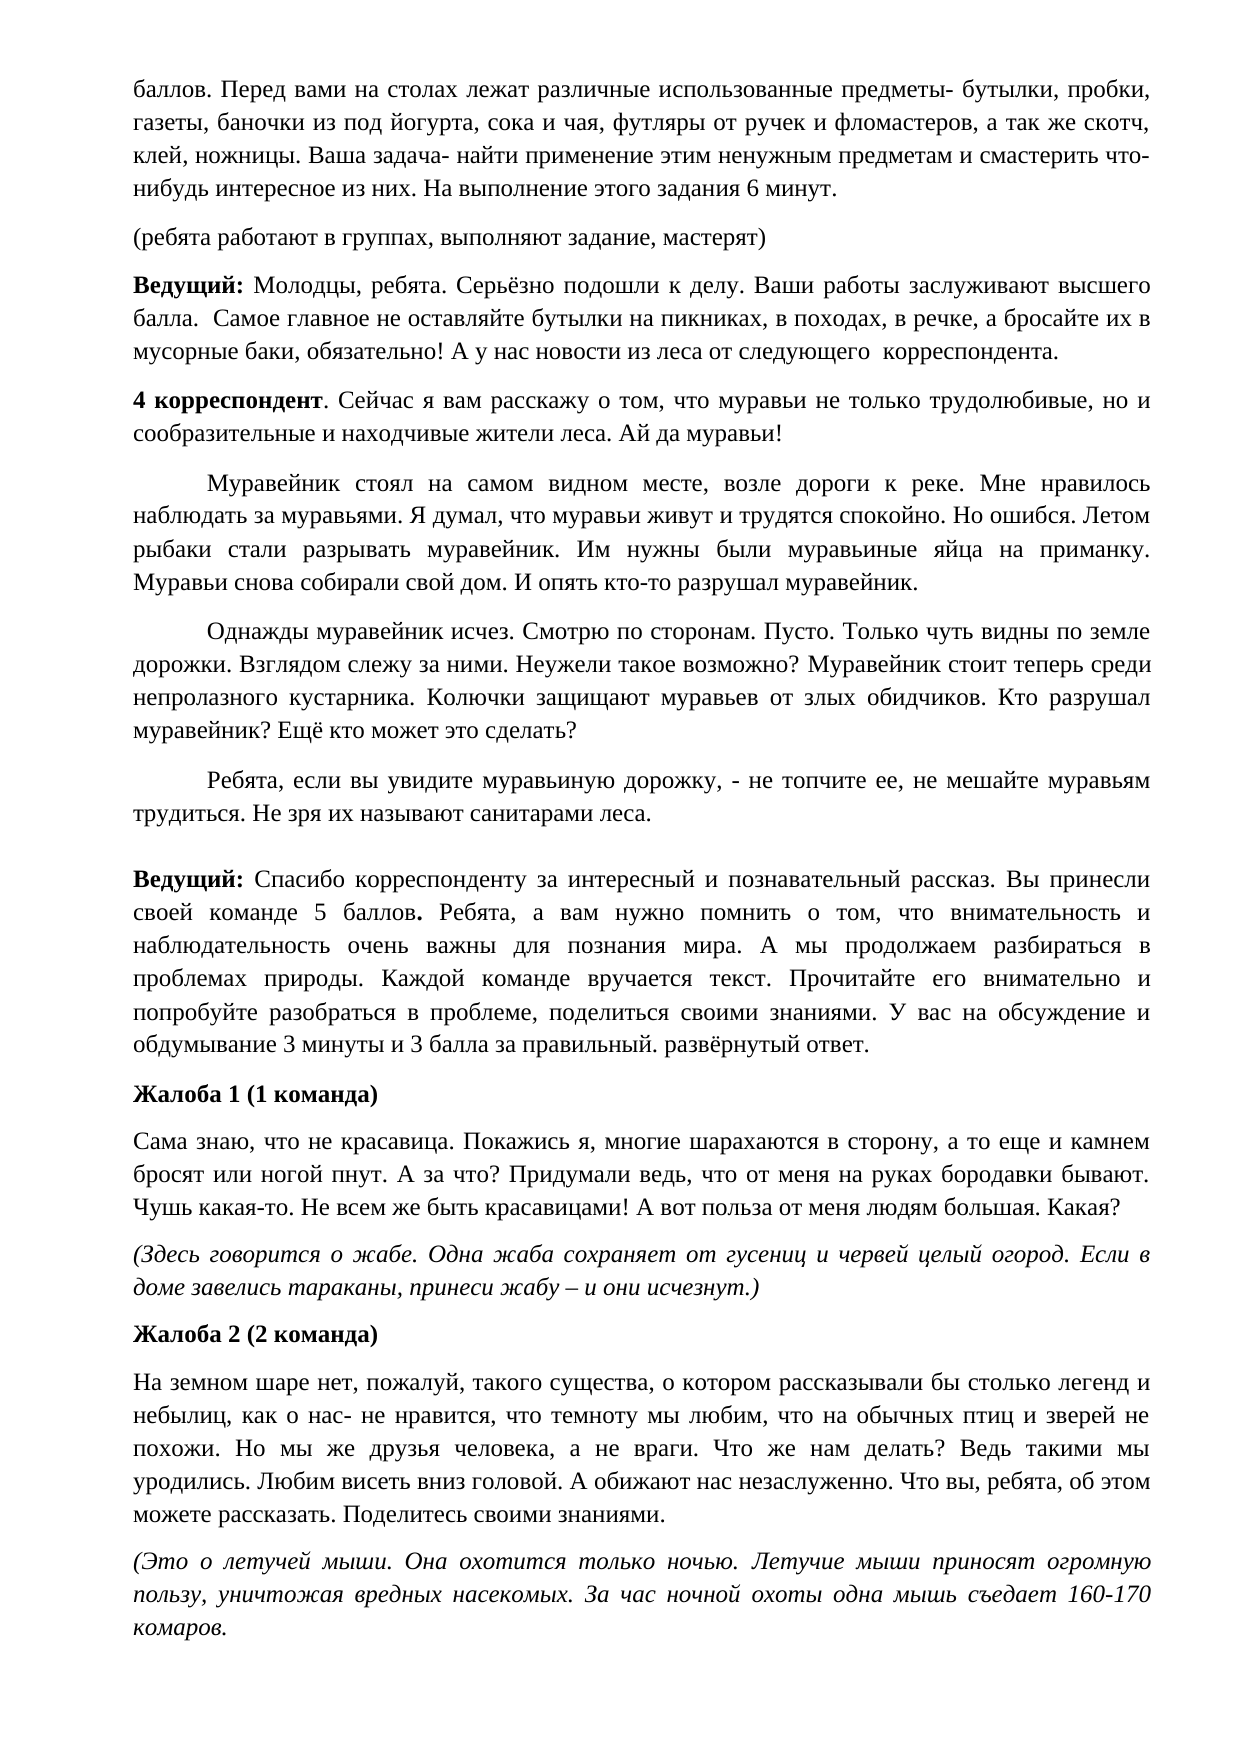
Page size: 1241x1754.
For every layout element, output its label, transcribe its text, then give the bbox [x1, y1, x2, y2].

text Сама знаю, что не красавица. Покажись я, многие шарахаются в сторону, а то еще и камнем бросят или ногой пнут. А за что? Придумали ведь, что от меня на руках бородавки бывают. Чушь какая-то. Не всем же быть красавицами! А вот польза от меня людям большая. Какая? [133, 1126, 1152, 1221]
text (Здесь говорится о жабе. Одна жаба сохраняет от гусениц и червей целый огород. Если в доме завелись тараканы, принеси жабу – и они исчезнут.) [133, 1239, 1152, 1301]
text (ребята работают в группах, выполняют задание, мастерят) [133, 222, 1152, 250]
text На земном шаре нет, пожалуй, такого существа, о котором рассказывали бы столько легенд и небылиц, как о нас- не нравится, что темноту мы любим, что на обычных птиц и зверей не похожи. Но мы же друзья человека, а не враги. Что же нам делать? Ведь такими мы уродились. Любим висеть вниз головой. А обижают нас незаслуженно. Что вы, ребята, об этом можете рассказать. Поделитесь своими знаниями. [133, 1367, 1152, 1527]
text Однажды муравейник исчез. Смотрю по сторонам. Пусто. Только чуть видны по земле дорожки. Взглядом слежу за ними. Неужели такое возможно? Муравейник стоит теперь среди непролазного кустарника. Колючки защищают муравьев от злых обидчиков. Кто разрушал муравейник? Ещё кто может это сделать? [133, 616, 1152, 744]
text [133, 74, 1152, 202]
text Жалоба 2 (2 команда) [133, 1319, 1152, 1348]
text Ведущий: Спасибо корреспонденту за интересный и познавательный рассказ. Вы принесли своей команде 5 баллов. Ребята, а вам нужно помнить о том, что внимательность и наблюдательность очень важны для познания мира. А мы продолжаем разбираться в проблемах природы. Каждой команде вручается текст. Прочитайте его внимательно и попробуйте разобраться в проблеме, поделиться своими знаниями. У вас на обсуждение и обдумывание 3 минуты и 3 балла за правильный. развёрнутый ответ. [133, 864, 1152, 1058]
text Ведущий: Молодцы, ребята. Серьёзно подошли к делу. Ваши работы заслуживают высшего балла. Самое главное не оставляйте бутылки на пикниках, в походах, в речке, а бросайте их в мусорные баки, обязательно! А у нас новости из леса от следующего корреспондента. [133, 270, 1152, 365]
text Жалоба 1 (1 команда) [133, 1079, 1152, 1108]
text Муравейник стоял на самом видном месте, возле дороги к реке. Мне нравилось наблюдать за муравьями. Я думал, что муравьи живут и трудятся спокойно. Но ошибся. Летом рыбаки стали разрывать муравейник. Им нужны были муравьиные яйца на приманку. Муравьи снова собирали свой дом. И опять кто-то разрушал муравейник. [133, 468, 1152, 595]
text Ребята, если вы увидите муравьиную дорожку, - не топчите ее, не мешайте муравьям трудиться. Не зря их называют санитарами леса. [133, 765, 1152, 827]
text (Это о летучей мыши. Она охотится только ночью. Летучие мыши приносят огромную пользу, уничтожая вредных насекомых. За час ночной охоты одна мышь съедает 160-170 комаров. [133, 1546, 1152, 1641]
text 4 корреспондент. Сейчас я вам расскажу о том, что муравьи не только трудолюбивые, но и сообразительные и находчивые жители леса. Ай да муравьи! [133, 385, 1152, 447]
